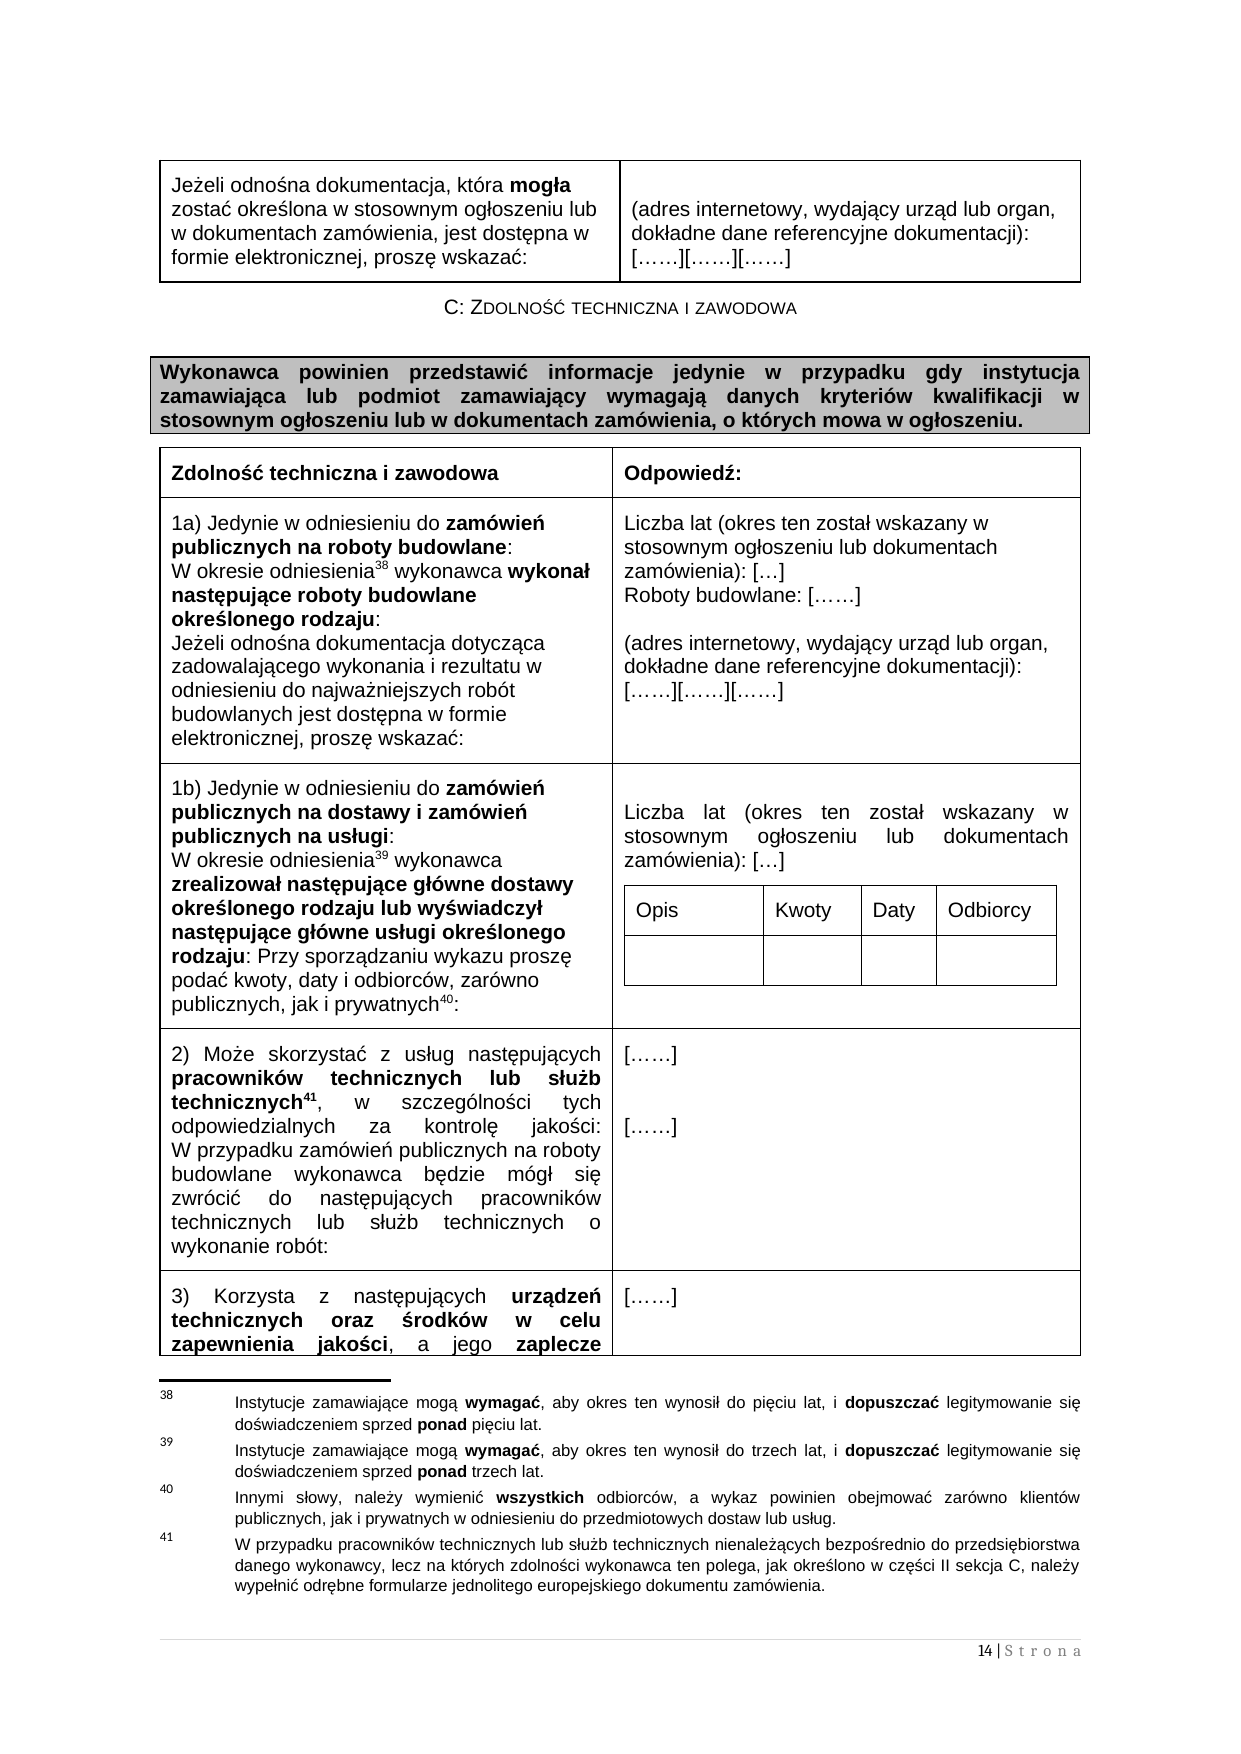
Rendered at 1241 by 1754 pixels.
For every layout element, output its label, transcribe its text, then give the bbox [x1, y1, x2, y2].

table_cell Liczba lat (okres ten został wskazany w stosownym ogłoszeniu lub dokumentach zamówienia): […] [613, 764, 1080, 1028]
table_header Zdolność techniczna i zawodowa [161, 448, 612, 497]
table_cell 2) Może skorzystać z usług następujących pracowników technicznych lub służb technicznych, w szczególności tych odpowiedzialnych za kontrolę jakości: W przypadku zamówień publicznych na roboty budowlane wykonawca będzie mógł się zwrócić do następujących pracowników technicznych lub służb technicznych o wykonanie robót: [161, 1029, 612, 1270]
text Wykonawca powinien przedstawić informacje jedynie w przypadku gdy instytucja zamawiająca lub podmiot zamawiający wymagają danych kryteriów kwalifikacji w stosownym ogłoszeniu lub w dokumentach zamówienia, o których mowa w ogłoszeniu. [151, 358, 1089, 433]
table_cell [161, 161, 619, 281]
table_header Odpowiedź: [613, 448, 1080, 497]
table_cell [……] [……] [613, 1029, 1080, 1270]
table_cell 1a) Jedynie w odniesieniu do zamówień publicznych na roboty budowlane: W okresie odniesienia wykonawca wykonał następujące roboty budowlane określonego rodzaju: Jeżeli odnośna dokumentacja dotycząca zadowalającego wykonania i rezultatu w odniesieniu do najważniejszych robót budowlanych jest dostępna w formie elektronicznej, proszę wskazać: [161, 498, 612, 763]
table_cell [……] [613, 1271, 1080, 1355]
table_cell Liczba lat (okres ten został wskazany w stosownym ogłoszeniu lub dokumentach zamówienia): […] Roboty budowlane: [……] (adres internetowy, wydający urząd lub organ, dokładne dane referencyjne dokumentacji): [……][……][……] [613, 498, 1080, 763]
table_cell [621, 161, 1080, 281]
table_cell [161, 1271, 612, 1355]
text C: Zdolność techniczna i zawodowa [159, 295, 1081, 319]
table_cell 1b) Jedynie w odniesieniu do zamówień publicznych na dostawy i zamówień publicznych na usługi: W okresie odniesienia wykonawca zrealizował następujące główne dostawy określonego rodzaju lub wyświadczył następujące główne usługi określonego rodzaju: Przy sporządzaniu wykazu proszę podać kwoty, daty i odbiorców, zarówno publicznych, jak i prywatnych: [161, 764, 612, 1028]
